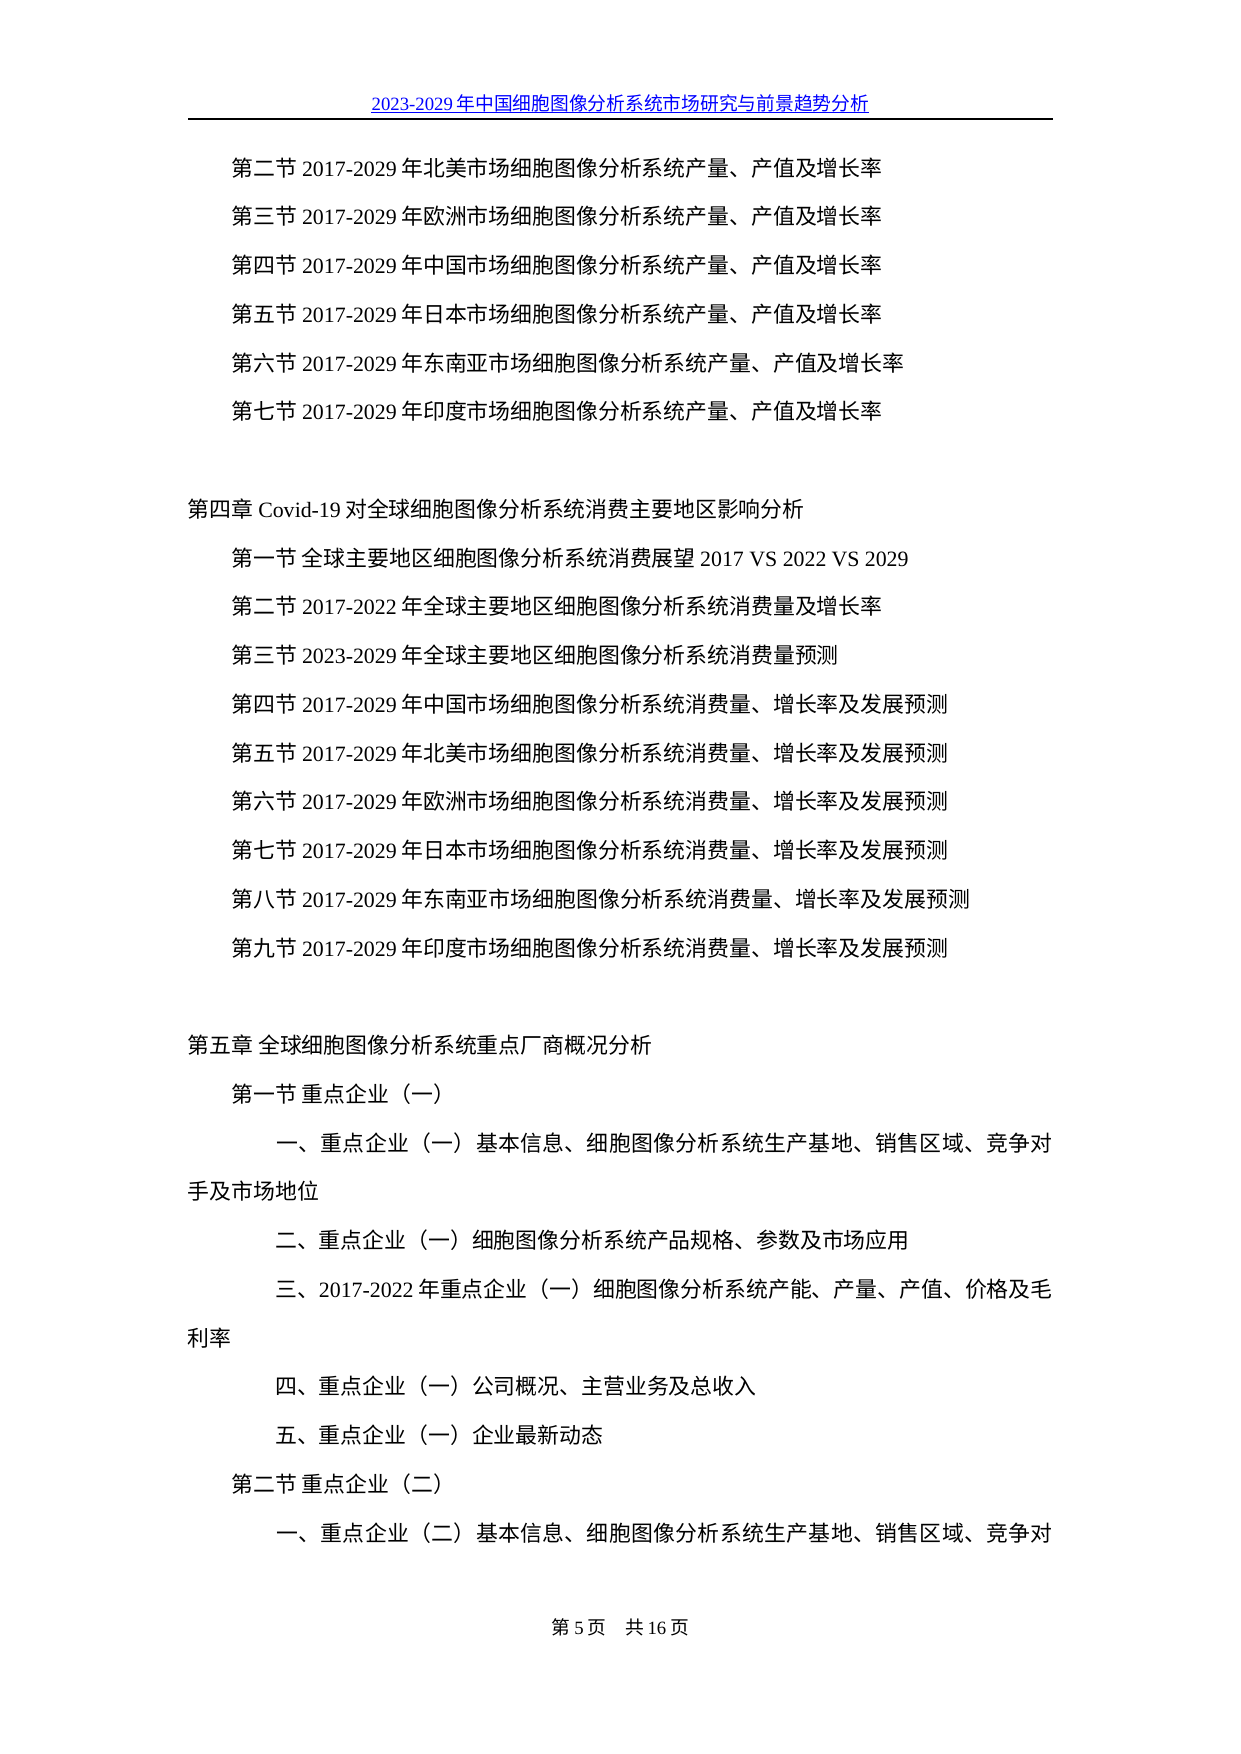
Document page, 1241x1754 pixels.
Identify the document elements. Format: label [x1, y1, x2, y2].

text [187, 150, 1053, 1548]
